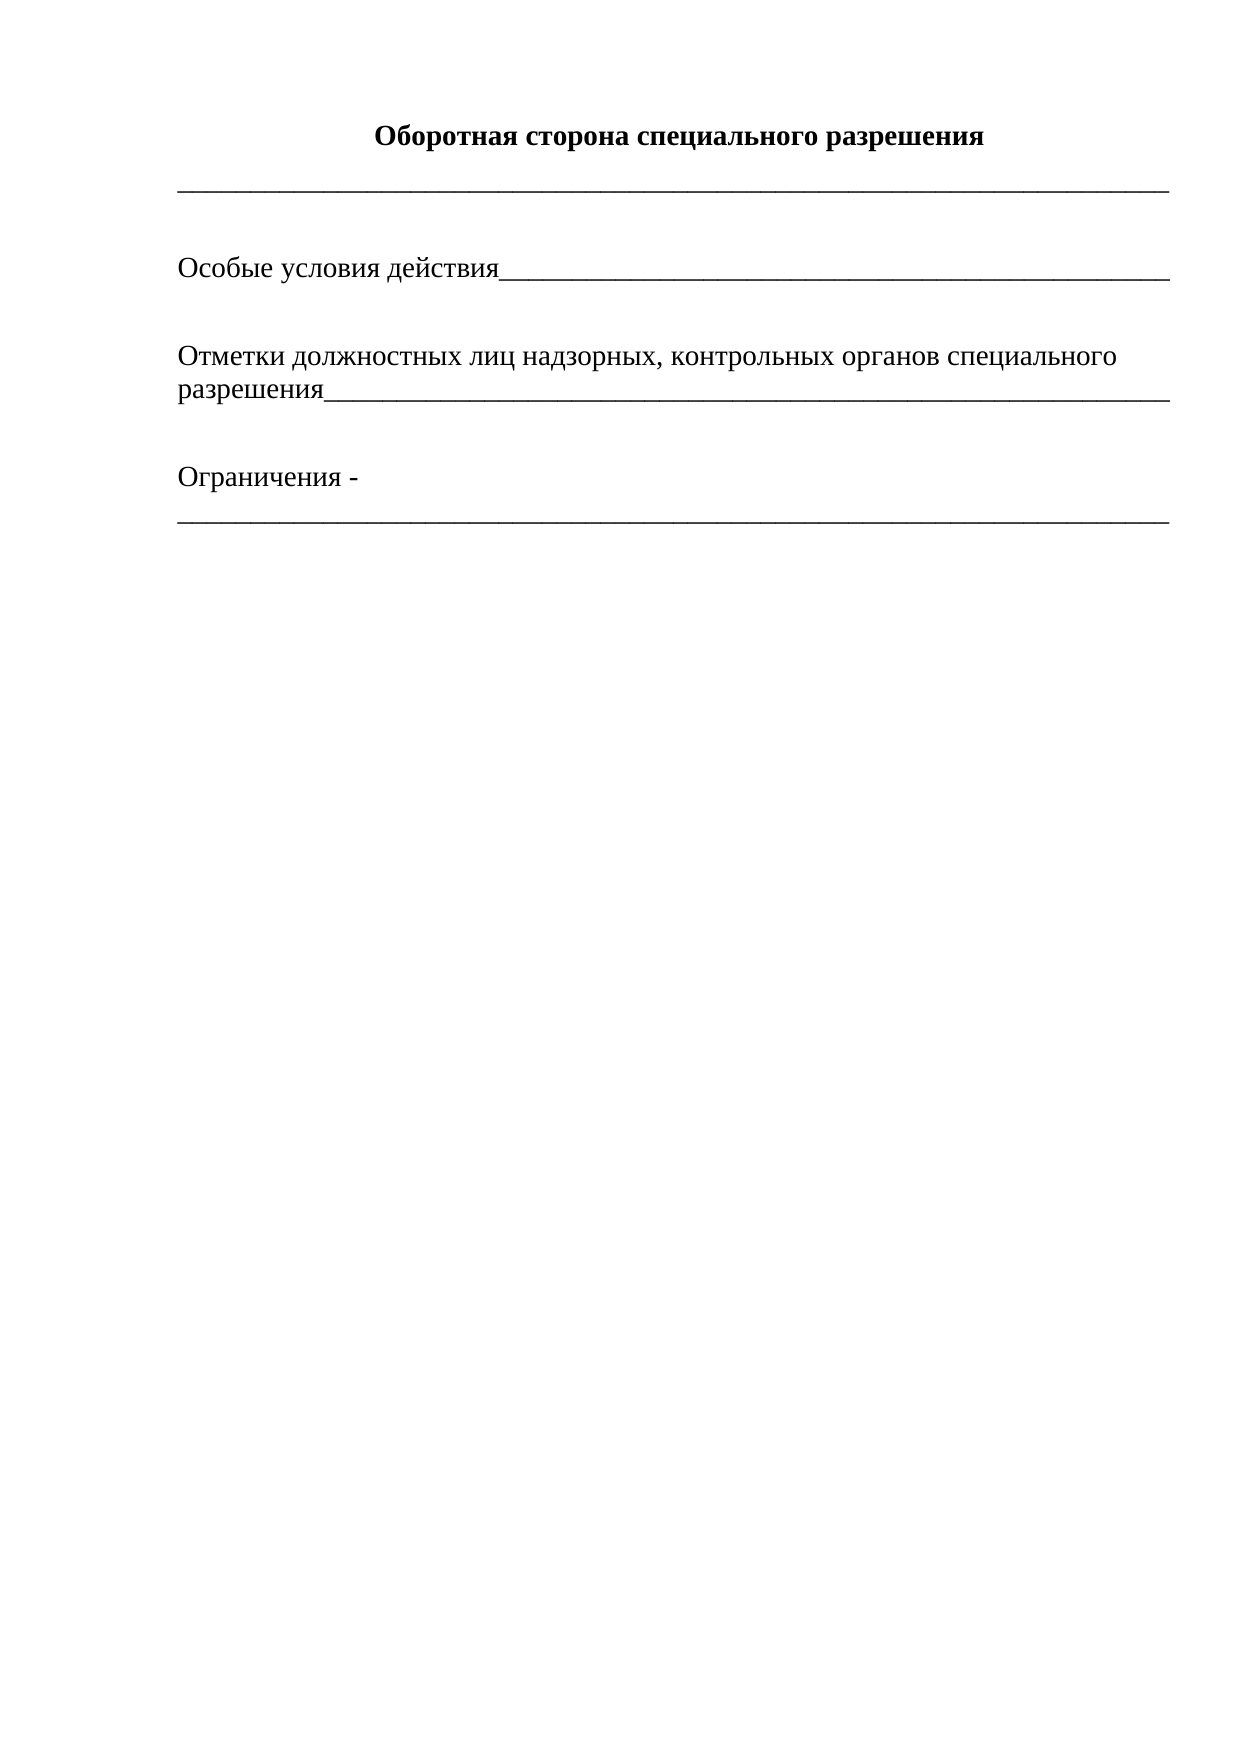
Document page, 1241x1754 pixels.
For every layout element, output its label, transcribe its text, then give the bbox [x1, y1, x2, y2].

text Оборотная сторона специального разрешения [177, 118, 1181, 152]
text Особые условия действия______________________________________________ [177, 250, 1181, 283]
text Ограничения ____________________________________________________________________ [177, 459, 1181, 526]
text Отметки должностных лиц надзорных, контрольных органов специального разрешения__________________________________________________________ [177, 338, 1181, 405]
text ____________________________________________________________________ [177, 162, 1181, 196]
